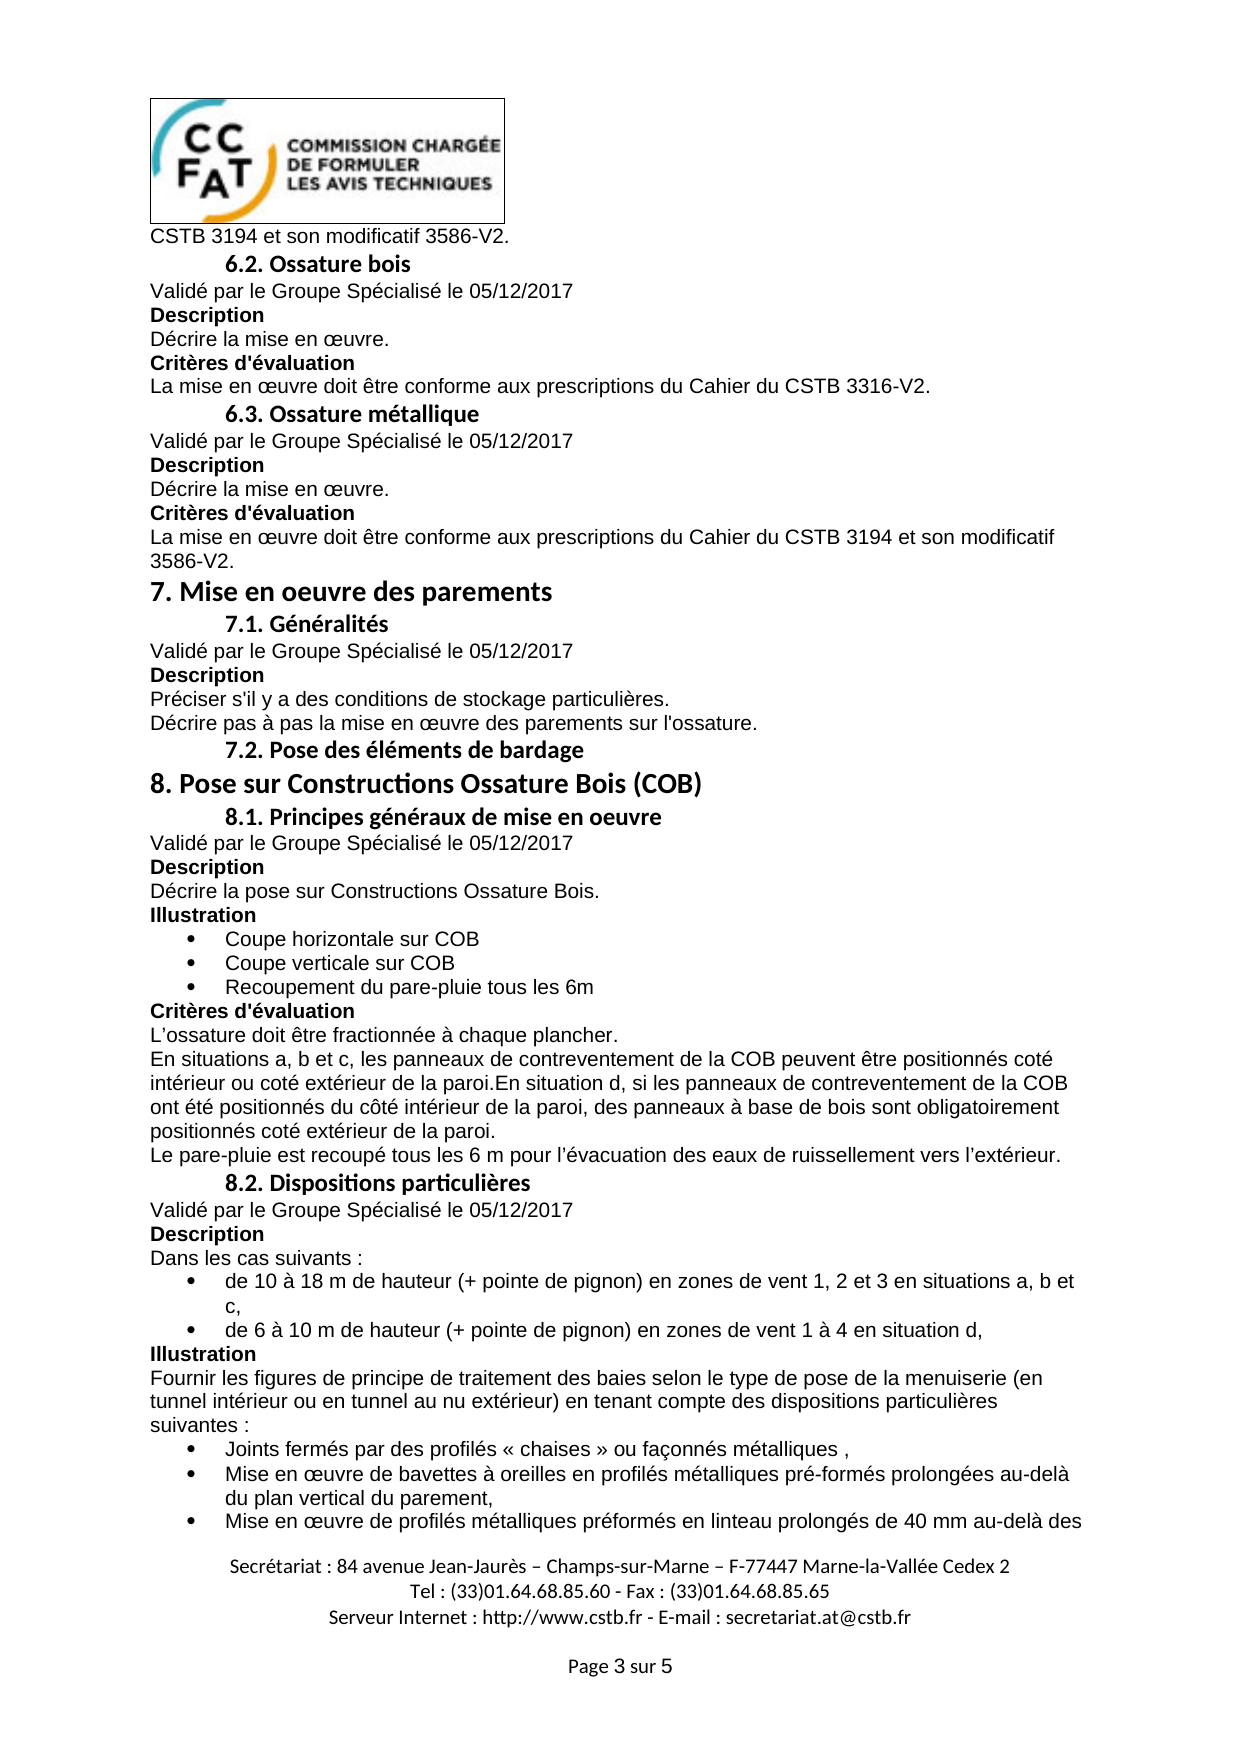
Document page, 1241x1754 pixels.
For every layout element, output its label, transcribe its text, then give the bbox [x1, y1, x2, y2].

text Validé par le Groupe Spécialisé le 05/12/2017 [150, 639, 1090, 663]
text 8. Pose sur Constructions Ossature Bois (COB) [150, 765, 1090, 801]
text En situations a, b et c, les panneaux de contreventement de la COB peuvent être positionnés coté intérieur ou coté extérieur de la paroi.En situation d, si les panneaux de contreventement de la COB ont été positionnés du côté intérieur de la paroi, des panneaux à base de bois sont obligatoirement positionnés coté extérieur de la paroi. [150, 1047, 1090, 1143]
text Préciser s'il y a des conditions de stockage particulières. [150, 687, 1090, 711]
list de 10 à 18 m de hauteur (+ pointe de pignon) en zones de vent 1, 2 et 3 en situations a, b et c, [187, 1269, 1090, 1317]
text Dans les cas suivants : [150, 1245, 1090, 1269]
text Description [150, 663, 1090, 687]
text Description [150, 302, 1090, 326]
text 6.2. Ossature bois [225, 248, 1090, 278]
text Validé par le Groupe Spécialisé le 05/12/2017 [150, 429, 1090, 453]
text Critères d'évaluation [150, 501, 1090, 525]
list Mise en œuvre de bavettes à oreilles en profilés métalliques pré-formés prolongées au-delà du plan vertical du parement, [187, 1461, 1090, 1509]
text La mise en œuvre doit être conforme aux prescriptions du Cahier du CSTB 3194 et son modificatif 3586-V2. [150, 525, 1090, 573]
text Validé par le Groupe Spécialisé le 05/12/2017 [150, 1197, 1090, 1221]
text 7.1. Généralités [225, 608, 1090, 639]
text Décrire la pose sur Constructions Ossature Bois. [150, 879, 1090, 903]
list Mise en œuvre de profilés métalliques préformés en linteau prolongés de 40 mm au-delà des tableaux des baies, [187, 1509, 1090, 1533]
text Illustration [150, 1341, 1090, 1365]
list Coupe verticale sur COB [187, 951, 1090, 975]
text Description [150, 1221, 1090, 1245]
text Description [150, 855, 1090, 879]
text Validé par le Groupe Spécialisé le 05/12/2017 [150, 831, 1090, 855]
list Coupe horizontale sur COB [187, 927, 1090, 951]
text Critères d'évaluation [150, 350, 1090, 374]
text L’ossature doit être fractionnée à chaque plancher. [150, 1023, 1090, 1047]
text 7.2. Pose des éléments de bardage [225, 734, 1090, 765]
picture [151, 99, 504, 223]
text La mise en œuvre doit être conforme aux prescriptions du Cahier du CSTB 3316-V2. [150, 374, 1090, 398]
text 7. Mise en oeuvre des parements [150, 573, 1090, 608]
text La mise en œuvre doit être conforme aux prescriptions du Cahier du CSTB 3316-V2 et/ou Cahier du CSTB 3194 et son modificatif 3586-V2. [150, 224, 1090, 248]
text Décrire la mise en œuvre. [150, 326, 1090, 350]
text Fournir les figures de principe de traitement des baies selon le type de pose de la menuiserie (en tunnel intérieur ou en tunnel au nu extérieur) en tenant compte des dispositions particulières suivantes : [150, 1365, 1090, 1437]
text Validé par le Groupe Spécialisé le 05/12/2017 [150, 278, 1090, 302]
text Description [150, 453, 1090, 477]
list Recoupement du pare-pluie tous les 6m [187, 975, 1090, 999]
text Illustration [150, 903, 1090, 927]
text 8.1. Principes généraux de mise en oeuvre [225, 801, 1090, 831]
list Joints fermés par des profilés « chaises » ou façonnés métalliques , [187, 1437, 1090, 1461]
text 8.2. Dispositions particulières [225, 1167, 1090, 1197]
text Décrire pas à pas la mise en œuvre des parements sur l'ossature. [150, 711, 1090, 734]
list de 6 à 10 m de hauteur (+ pointe de pignon) en zones de vent 1 à 4 en situation d, [187, 1317, 1090, 1341]
text 6.3. Ossature métallique [225, 398, 1090, 429]
text Décrire la mise en œuvre. [150, 477, 1090, 501]
text Critères d'évaluation [150, 999, 1090, 1023]
text Le pare-pluie est recoupé tous les 6 m pour l’évacuation des eaux de ruissellement vers l’extérieur. [150, 1143, 1090, 1167]
